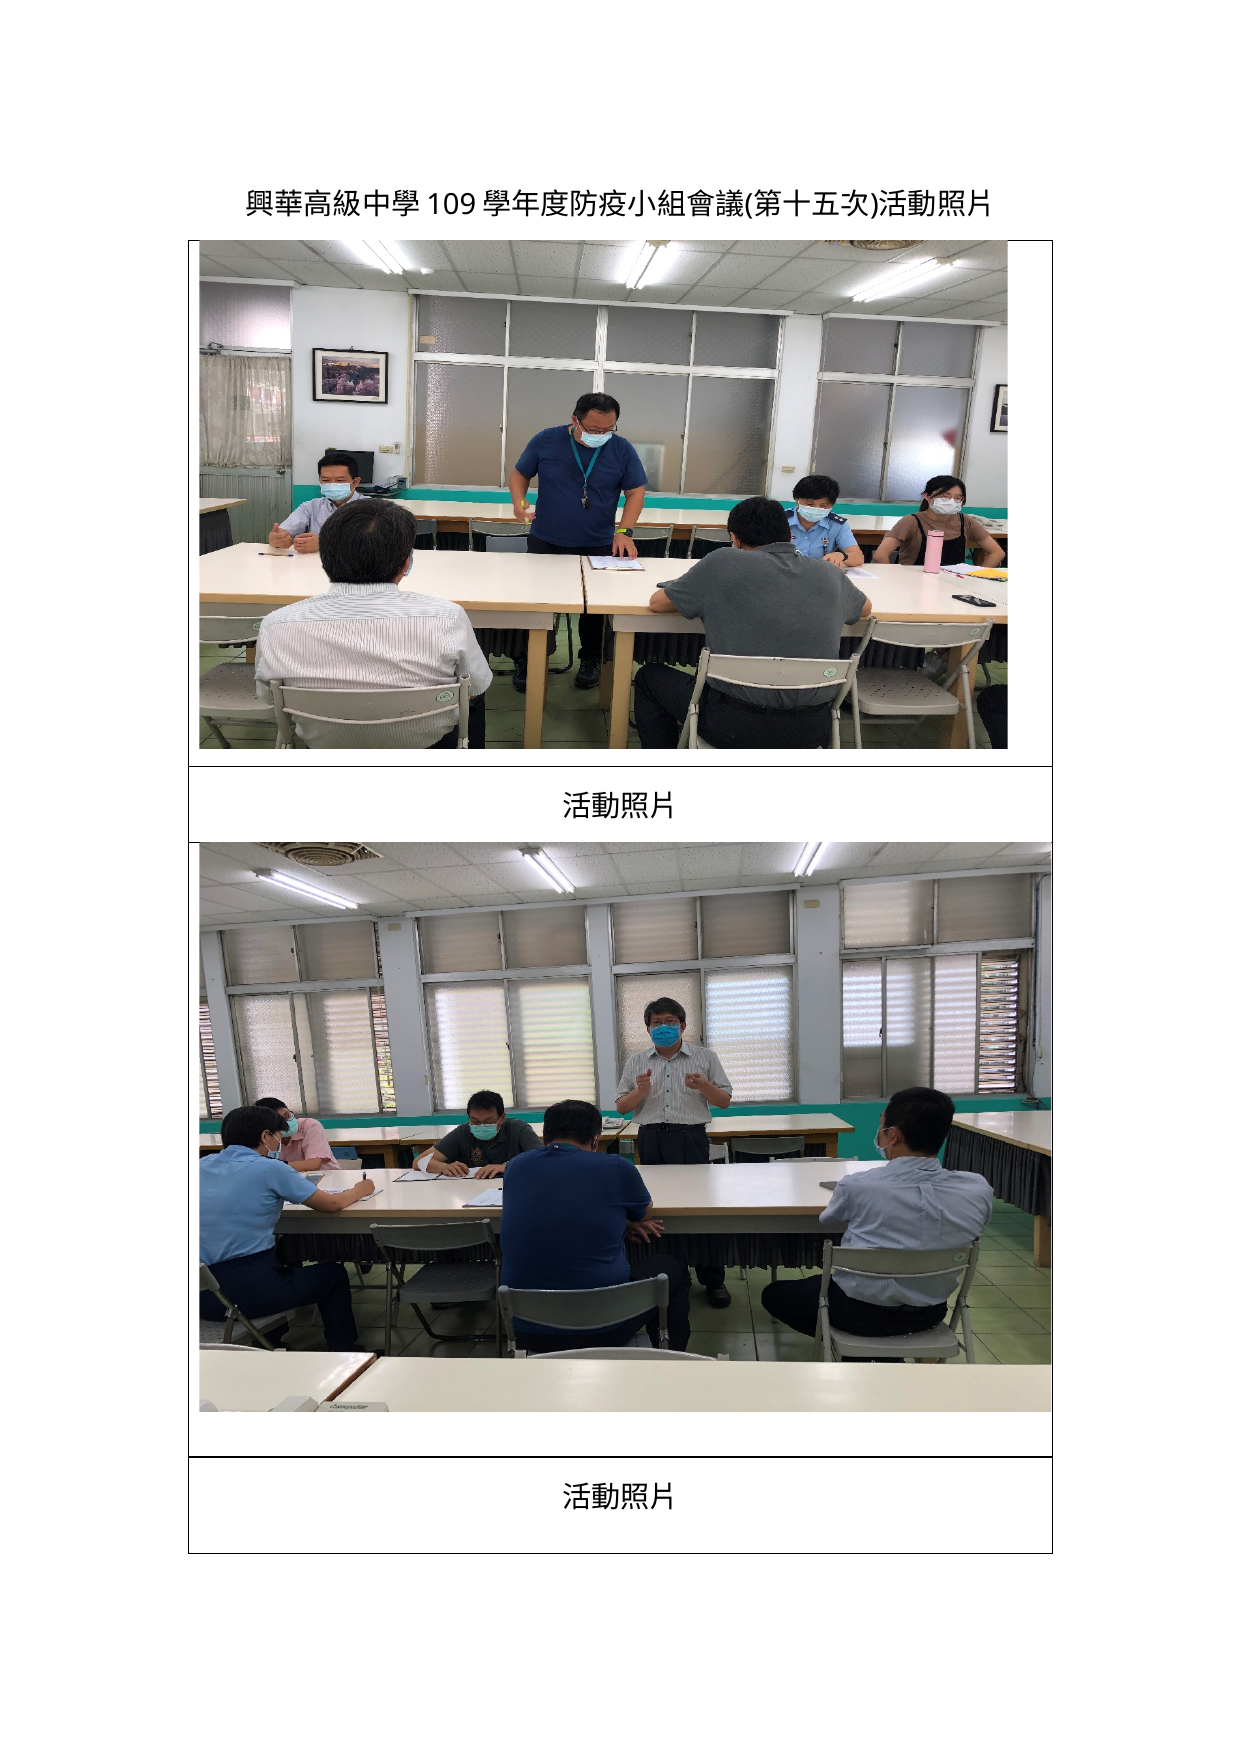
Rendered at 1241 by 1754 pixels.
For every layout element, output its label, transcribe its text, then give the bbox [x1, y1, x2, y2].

picture [199, 240, 1008, 749]
picture [199, 842, 1052, 1412]
table_cell 活動照片 [189, 767, 1052, 842]
table_cell [189, 843, 1052, 1456]
text 興華高級中學109學年度防疫小組會議(第十五次)活動照片 [187, 164, 1053, 239]
table_cell 活動照片 [189, 1458, 1052, 1553]
table_header [189, 241, 1052, 766]
